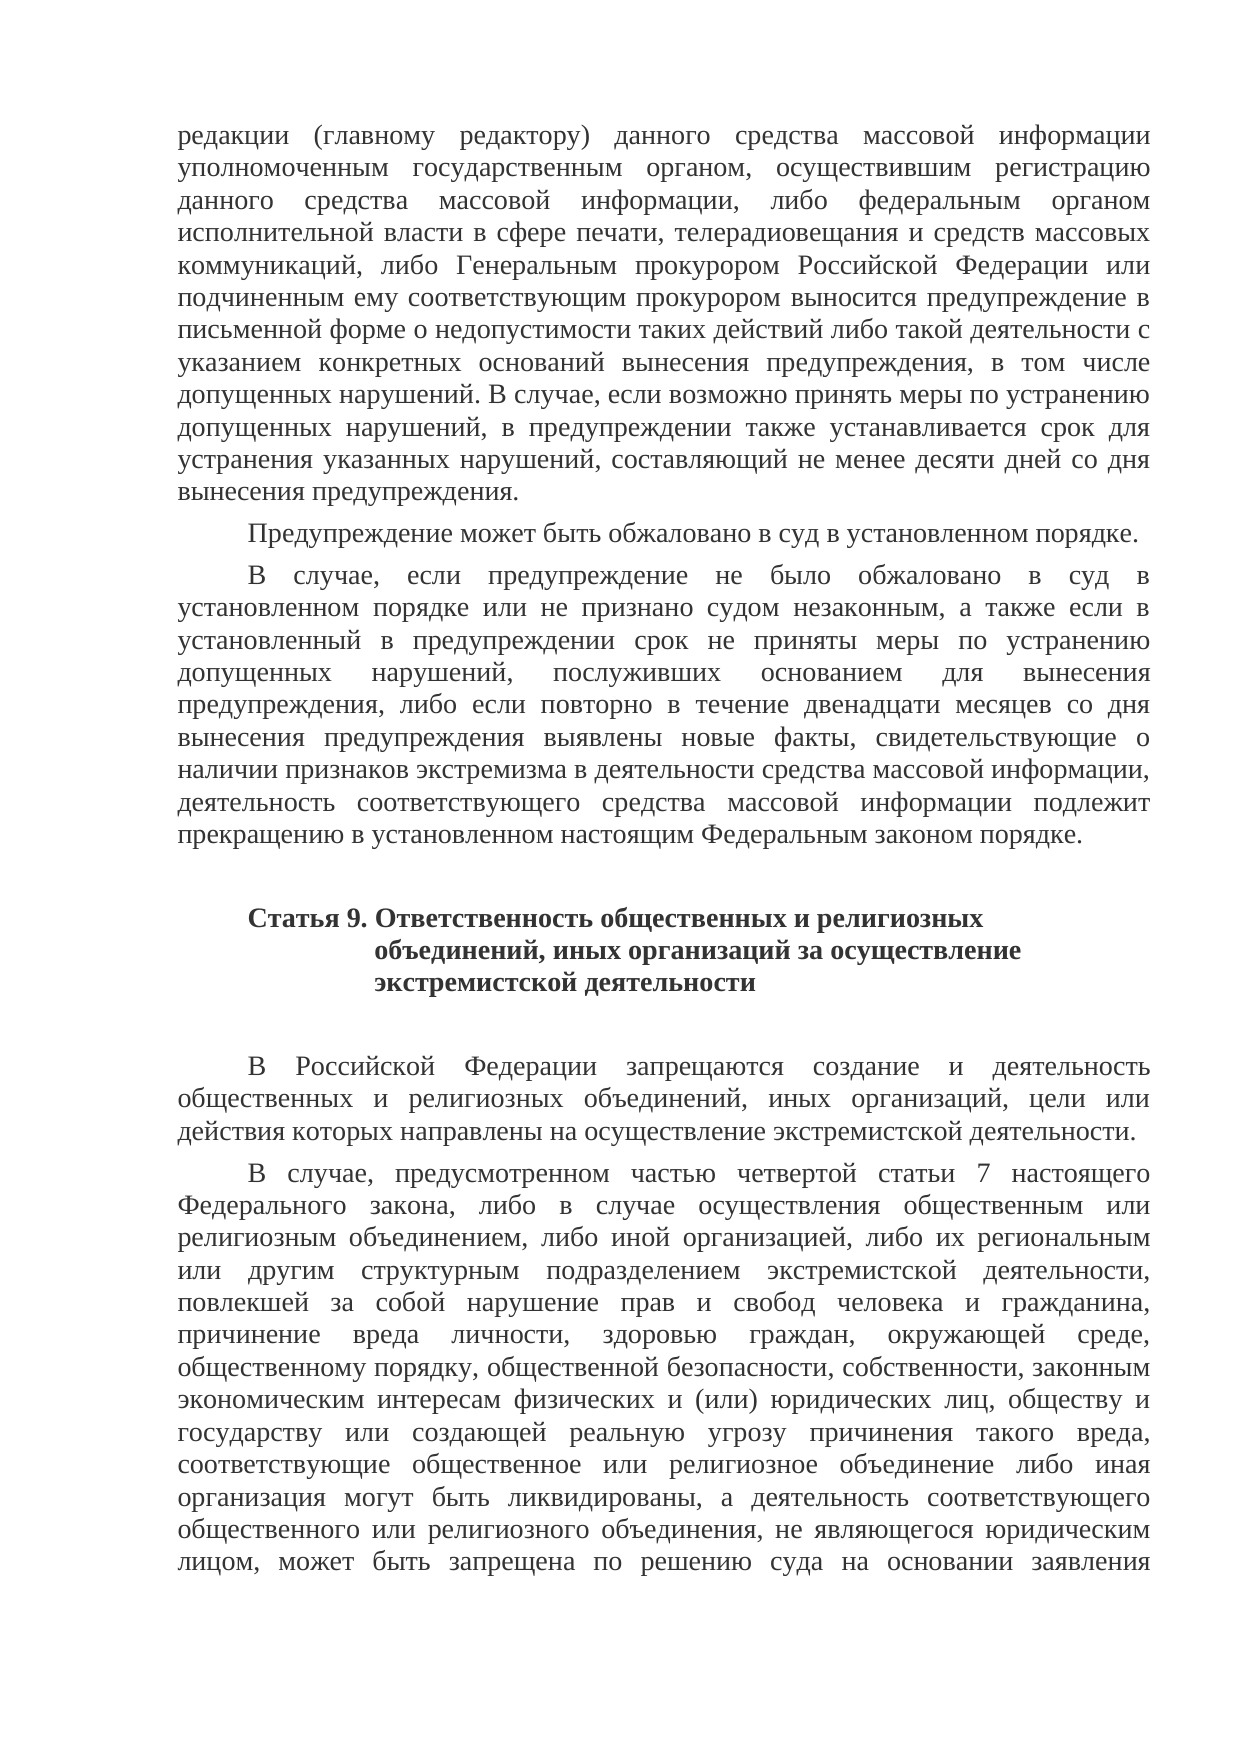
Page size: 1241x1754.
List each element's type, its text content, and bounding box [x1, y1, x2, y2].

text Статья 9. Ответственность общественных и религиозных объединений, иных организаций за осуществление экстремистской деятельности [247, 901, 1152, 998]
text В случае, если предупреждение не было обжаловано в суд в установленном порядке или не признано судом незаконным, а также если в установленный в предупреждении срок не приняты меры по устранению допущенных нарушений, послуживших основанием для вынесения предупреждения, либо если повторно в течение двенадцати месяцев со дня вынесения предупреждения выявлены новые факты, свидетельствующие о наличии признаков экстремизма в деятельности средства массовой информации, деятельность соответствующего средства массовой информации подлежит прекращению в установленном настоящим Федеральным законом порядке. [177, 558, 1152, 849]
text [177, 1156, 1152, 1577]
text Предупреждение может быть обжаловано в суд в установленном порядке. [177, 516, 1152, 549]
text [177, 118, 1152, 507]
text В Российской Федерации запрещаются создание и деятельность общественных и религиозных объединений, иных организаций, цели или действия которых направлены на осуществление экстремистской деятельности. [177, 1049, 1152, 1146]
